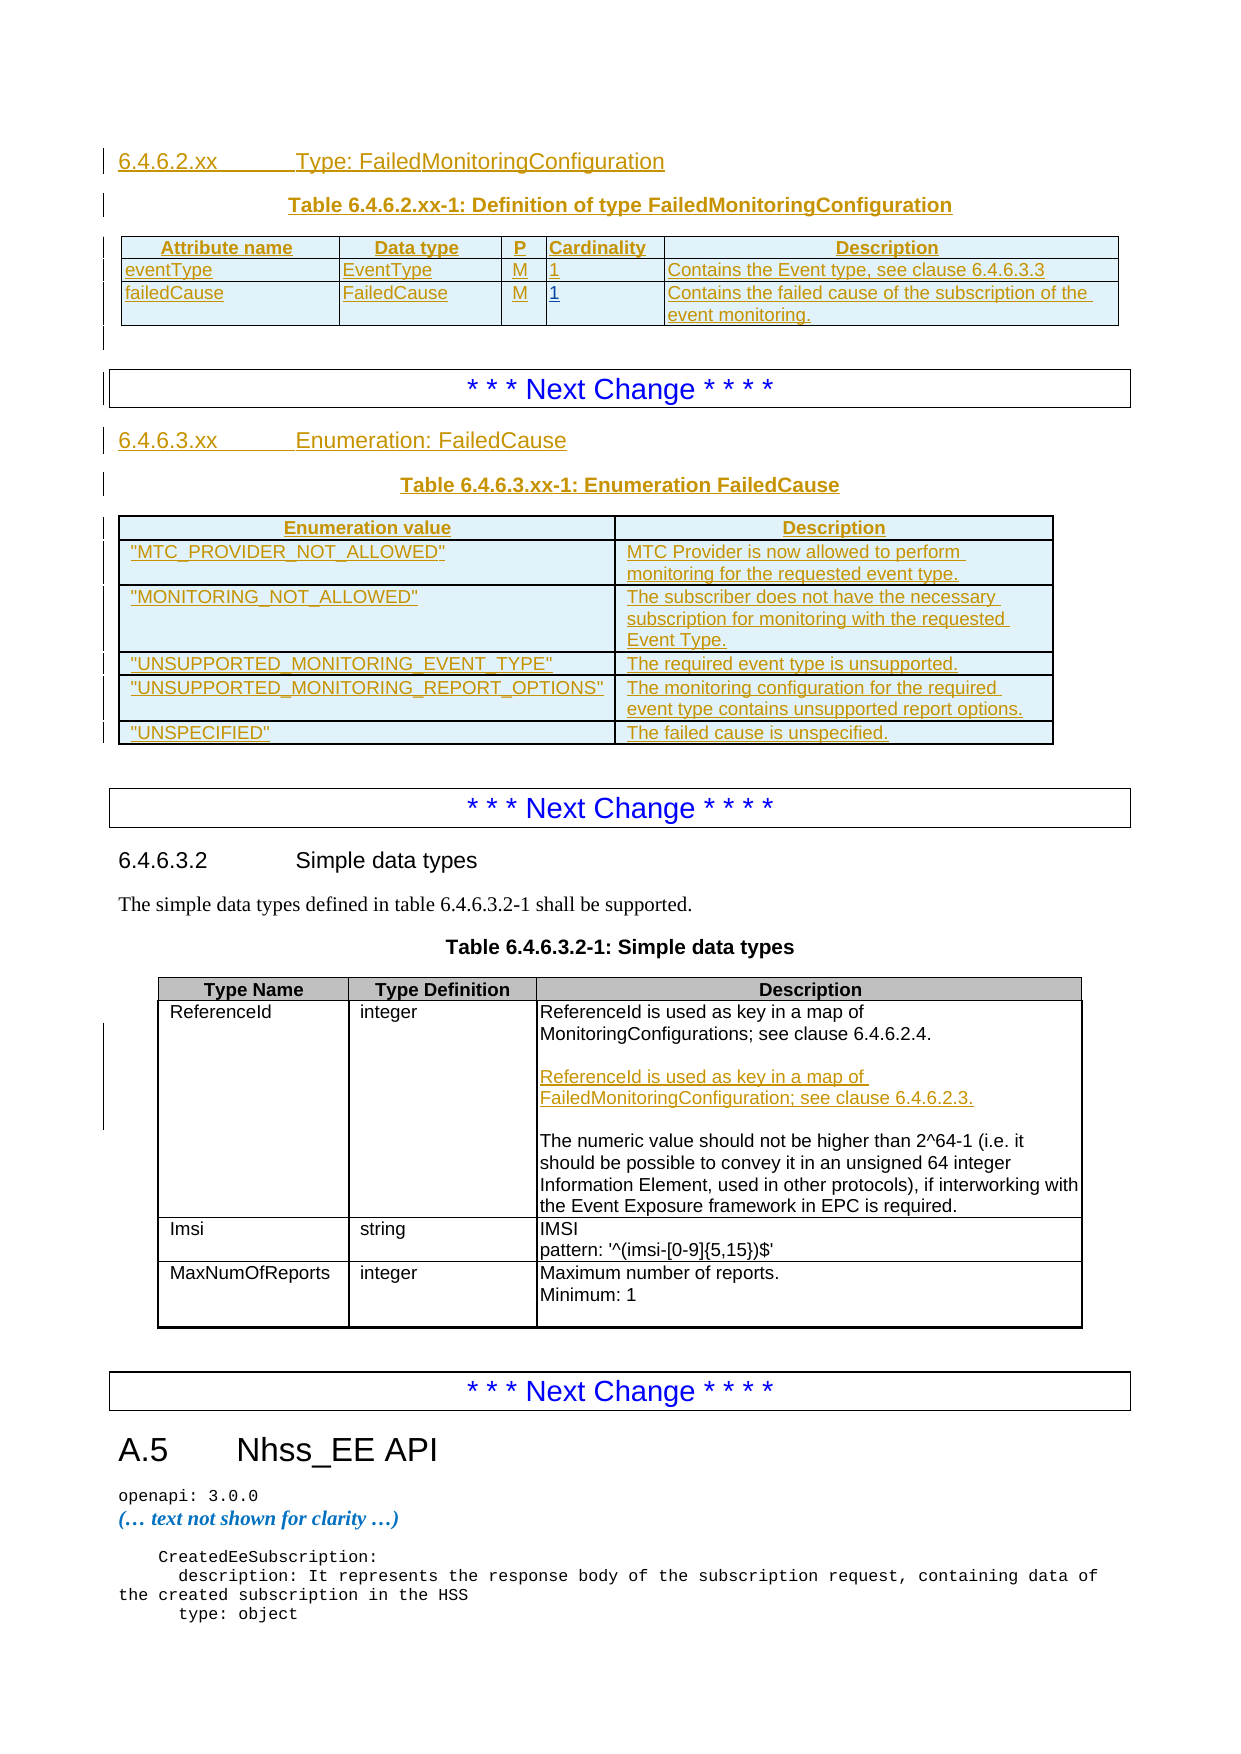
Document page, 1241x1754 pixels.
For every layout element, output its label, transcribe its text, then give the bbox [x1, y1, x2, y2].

table_header Description [537, 978, 1081, 1000]
table_header Type Name [159, 978, 348, 1000]
table_cell ReferenceId is used as key in a map of MonitoringConfigurations; see clause 6.4.6.2.4. The numeric value should not be higher than 2^64-1 (i.e. it should be possible to convey it in an unsigned 64 integer Information Element, used in other protocols), if interworking with the Event Exposure framework in EPC is required. [538, 1001, 1081, 1217]
table_cell IMSI pattern: '^(imsi-[0-9]{5,15})$' [538, 1218, 1081, 1261]
table_cell integer [350, 1001, 536, 1217]
table_cell string [350, 1218, 536, 1261]
text type: object [118, 1605, 1122, 1624]
table_cell ReferenceId [159, 1001, 348, 1217]
text (… text not shown for clarity …) [118, 1506, 1122, 1530]
table_cell Maximum number of reports. Minimum: 1 [538, 1262, 1081, 1326]
text CreatedEeSubscription: [118, 1549, 1122, 1568]
text openapi: 3.0.0 [118, 1487, 1122, 1506]
text Table 6.4.6.3.2-1: Simple data types [118, 934, 1122, 958]
table_cell integer [350, 1262, 536, 1326]
subtitle A.5 Nhss_EE API [118, 1430, 1122, 1468]
subtitle 6.4.6.3.2 Simple data types [118, 847, 1122, 873]
text * * * Next Change * * * * [110, 789, 1130, 827]
text * * * Next Change * * * * [110, 1373, 1130, 1410]
text description: It represents the response body of the subscription request, containing data of the created subscription in the HSS [118, 1568, 1122, 1605]
table_cell Imsi [159, 1218, 348, 1261]
table_cell MaxNumOfReports [159, 1262, 348, 1326]
table_header Type Definition [349, 978, 536, 1000]
text The simple data types defined in table 6.4.6.3.2-1 shall be supported. [118, 892, 1122, 916]
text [110, 370, 1130, 407]
